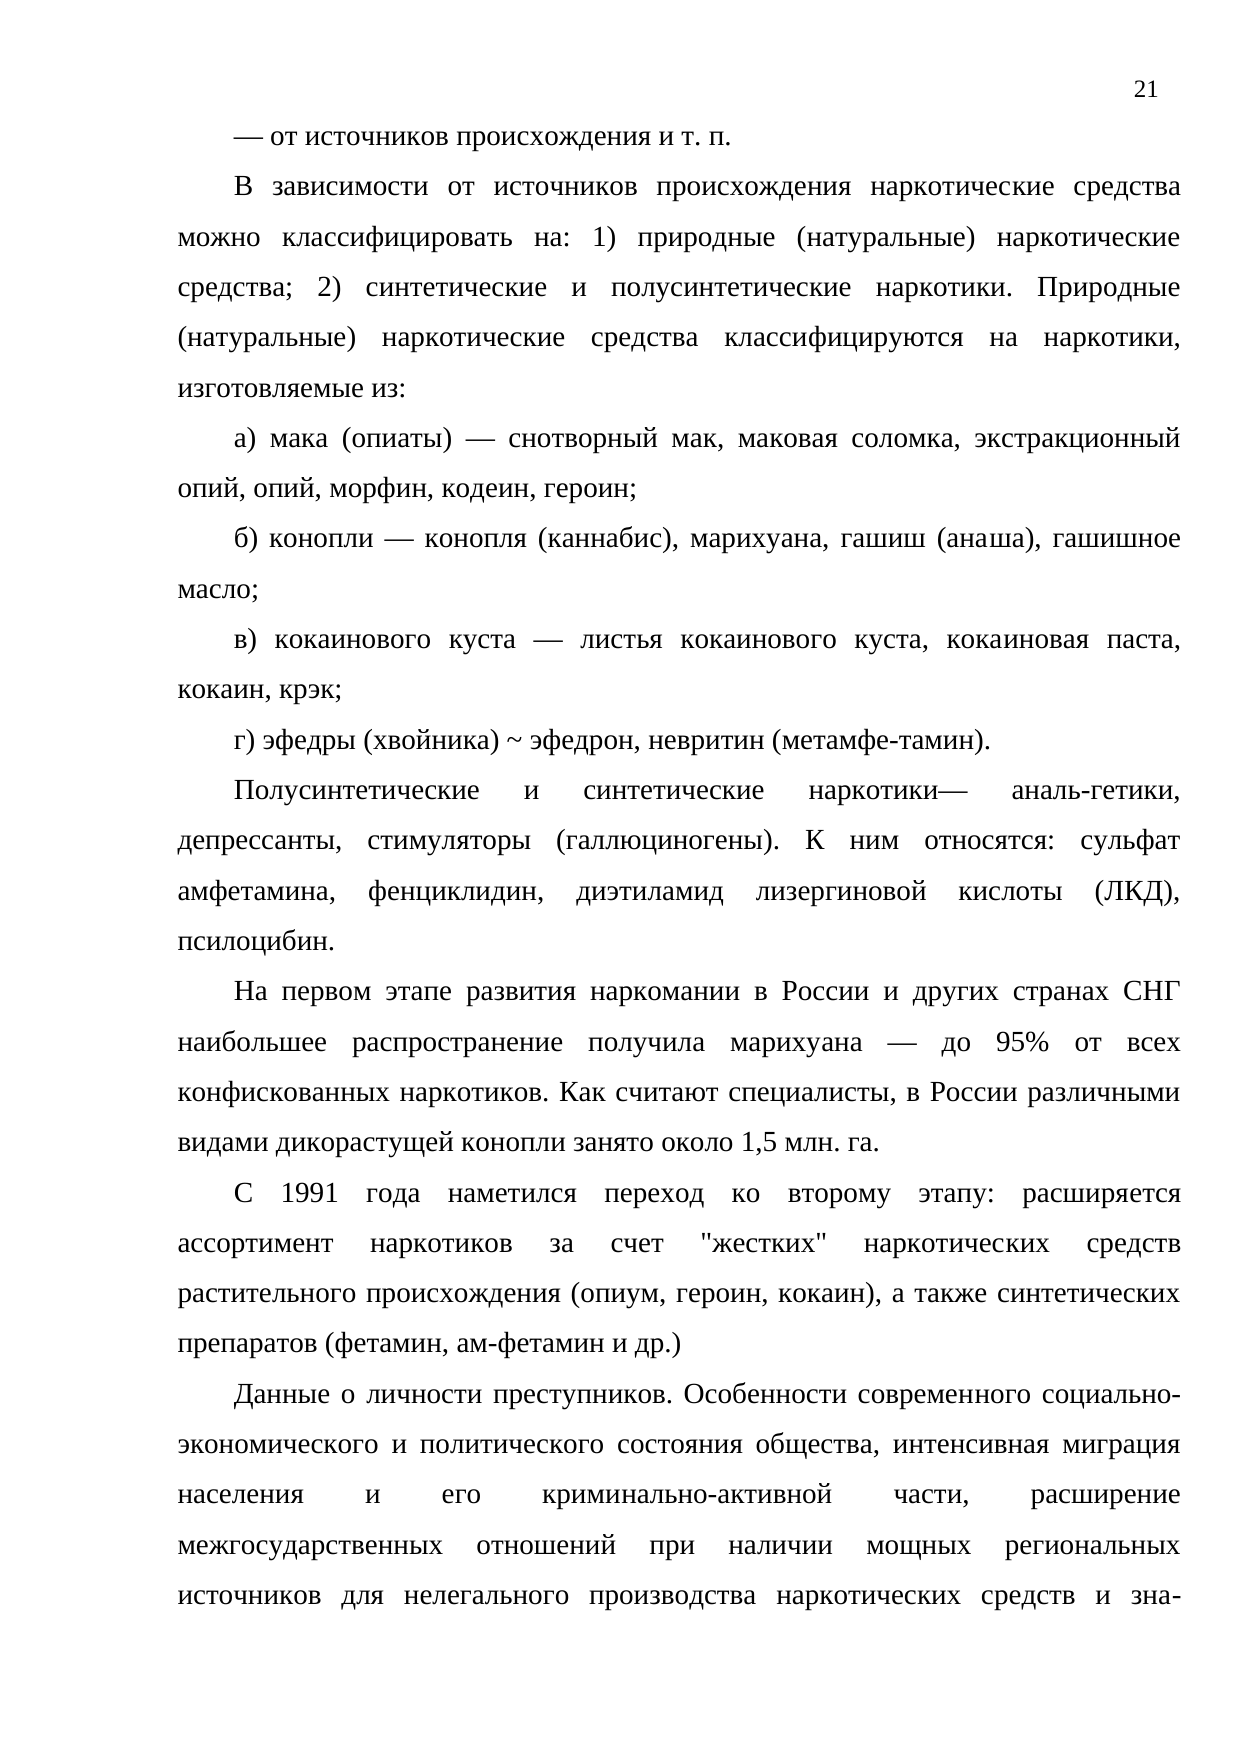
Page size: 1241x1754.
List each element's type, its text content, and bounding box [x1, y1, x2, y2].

text а) мака (опиаты) — снотворный мак, маковая соломка, экстракционный опий, опий, морфин, кодеин, героин; [177, 420, 1181, 504]
text На первом этапе развития наркомании в России и других странах СНГ наибольшее распространение получила марихуана — до 95% от всех конфискованных наркотиков. Как считают специалисты, в России различными видами дикорастущей конопли занято около 1,5 млн. га. [177, 973, 1181, 1158]
text Полусинтетические и синтетические наркотики— аналь-гетики, депрессанты, стимуляторы (галлюциногены). К ним относятся: сульфат амфетамина, фенциклидин, диэтиламид лизергиновой кислоты (ЛКД), псилоцибин. [177, 772, 1181, 957]
text В зависимости от источников происхождения наркотические средства можно классифицировать на: 1) природные (натуральные) наркотические средства; 2) синтетические и полусинтетические наркотики. Природные (натуральные) наркотические средства классифицируются на наркотики, изготовляемые из: [177, 168, 1181, 403]
text в) кокаинового куста — листья кокаинового куста, кокаиновая паста, кокаин, крэк; [177, 621, 1181, 705]
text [177, 1376, 1181, 1611]
text С 1991 года наметился переход ко второму этапу: расширяется ассортимент наркотиков за счет "жестких" наркотических средств растительного происхождения (опиум, героин, кокаин), а также синтетических препаратов (фетамин, ам-фетамин и др.) [177, 1175, 1181, 1359]
text г) эфедры (хвойника) ~ эфедрон, невритин (метамфе-тамин). [177, 722, 1181, 755]
text — от источников происхождения и т. п. [177, 118, 1181, 152]
text б) конопли — конопля (каннабис), марихуана, гашиш (анаша), гашишное масло; [177, 521, 1181, 604]
